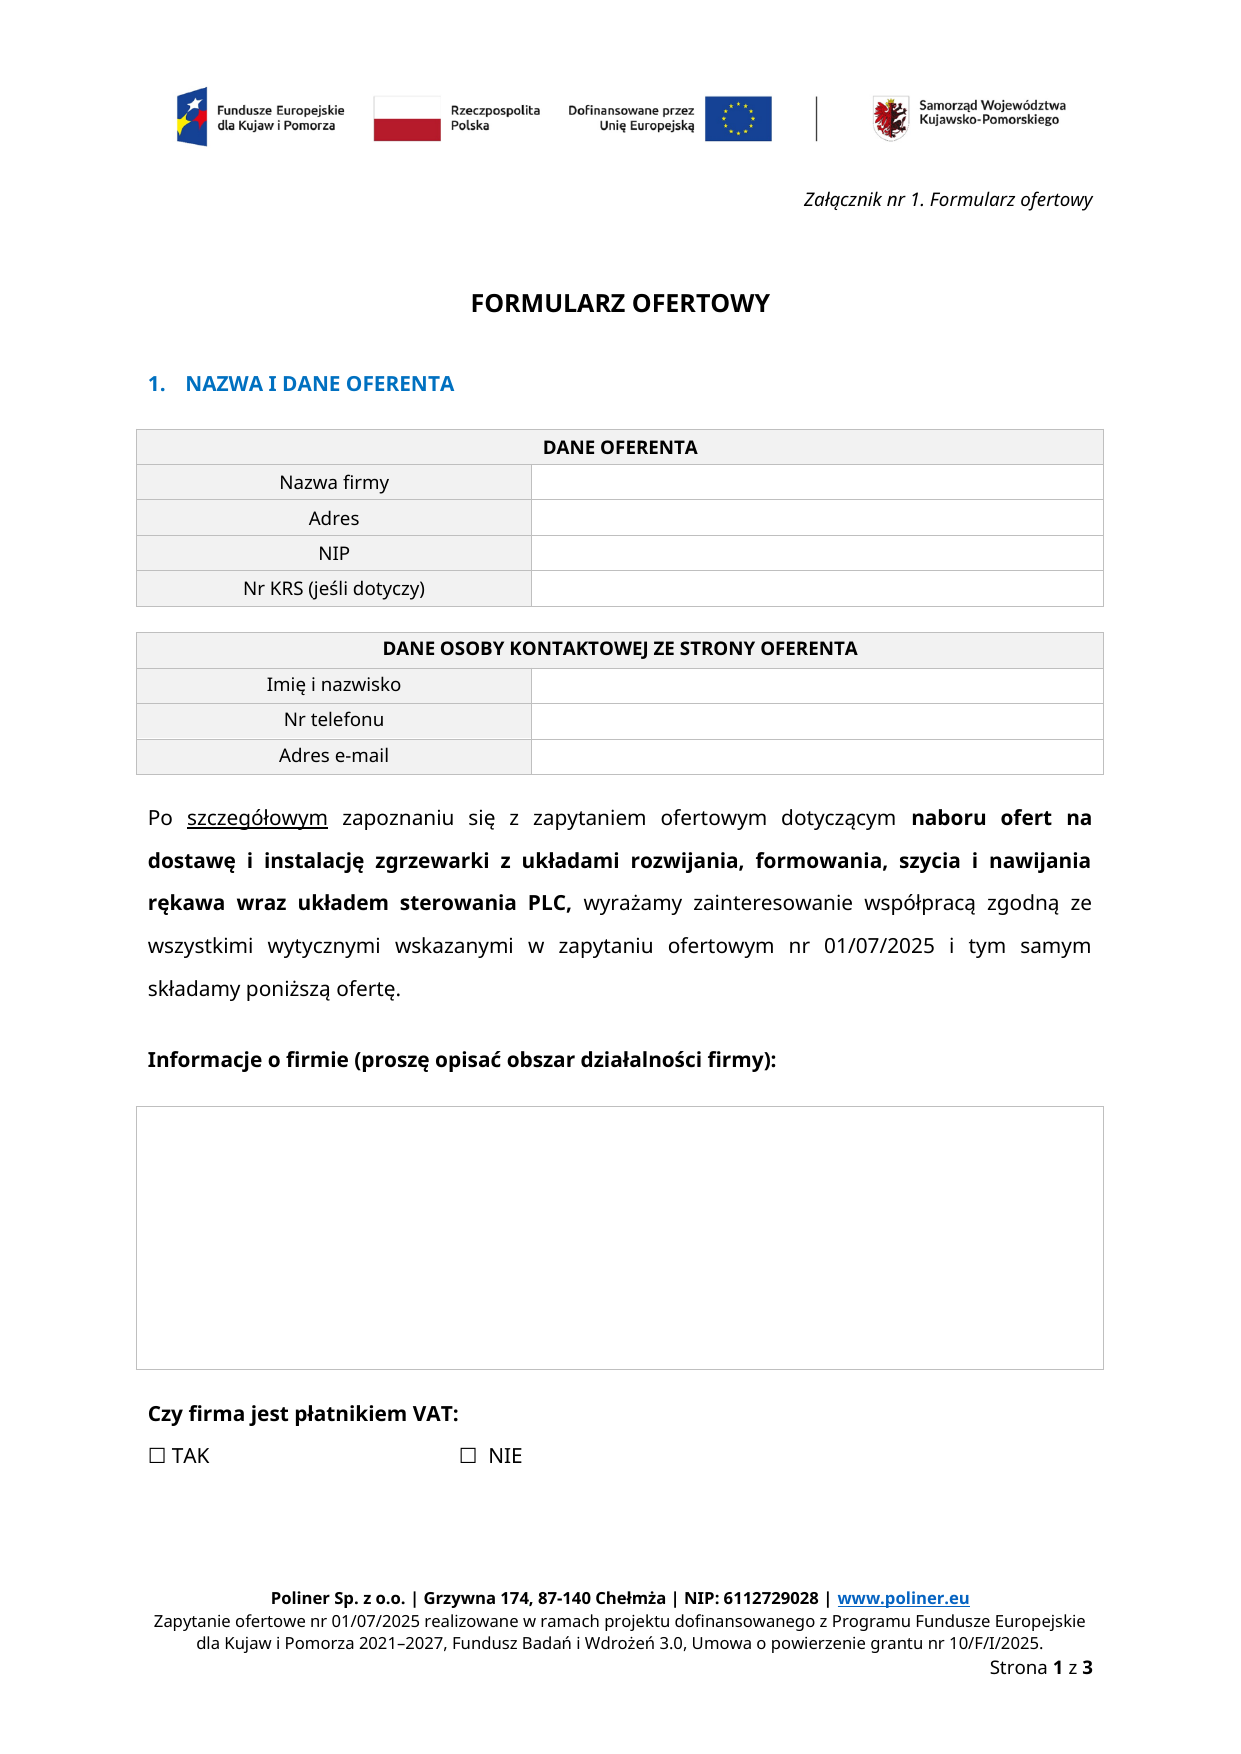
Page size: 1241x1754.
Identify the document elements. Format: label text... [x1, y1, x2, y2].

table_cell [532, 740, 1103, 774]
table_header DANE OSOBY KONTAKTOWEJ ZE STRONY OFERENTA [137, 633, 1103, 668]
picture [147, 73, 1093, 161]
table_cell [532, 500, 1103, 535]
text Informacje o firmie (proszę opisać obszar działalności firmy): [148, 1045, 1093, 1073]
table_cell Adres e-mail [137, 740, 531, 774]
table_cell Nr telefonu [137, 704, 531, 738]
table_cell Nr KRS (jeśli dotyczy) [137, 571, 531, 606]
table_cell Imię i nazwisko [137, 669, 531, 703]
table_header DANE OFERENTA [137, 430, 1103, 464]
subtitle NAZWA I DANE OFERENTA [148, 369, 1093, 398]
table_cell [532, 571, 1103, 606]
text Czy firma jest płatnikiem VAT: [148, 1399, 1093, 1427]
table_cell NIP [137, 536, 531, 570]
table_cell [532, 465, 1103, 499]
text Po szczegółowym zapoznaniu się z zapytaniem ofertowym dotyczącym naboru ofert na dostawę i instalację zgrzewarki z układami rozwijania, formowania, szycia i nawijania rękawa wraz układem sterowania PLC, wyrażamy zainteresowanie współpracą zgodną ze wszystkimi wytycznymi wskazanymi w zapytaniu ofertowym nr 01/07/2025 i tym samym składamy poniższą ofertę. [148, 803, 1093, 1002]
table_cell [532, 669, 1103, 703]
table_header [137, 1107, 1103, 1369]
table_cell Nazwa firmy [137, 465, 531, 499]
table_cell Adres [137, 500, 531, 535]
text Załącznik nr 1. Formularz ofertowy [148, 186, 1093, 212]
text TAK NIE [148, 1441, 1093, 1470]
table_cell [532, 536, 1103, 570]
subtitle FORMULARZ OFERTOWY [148, 286, 1093, 320]
table_cell [532, 704, 1103, 738]
